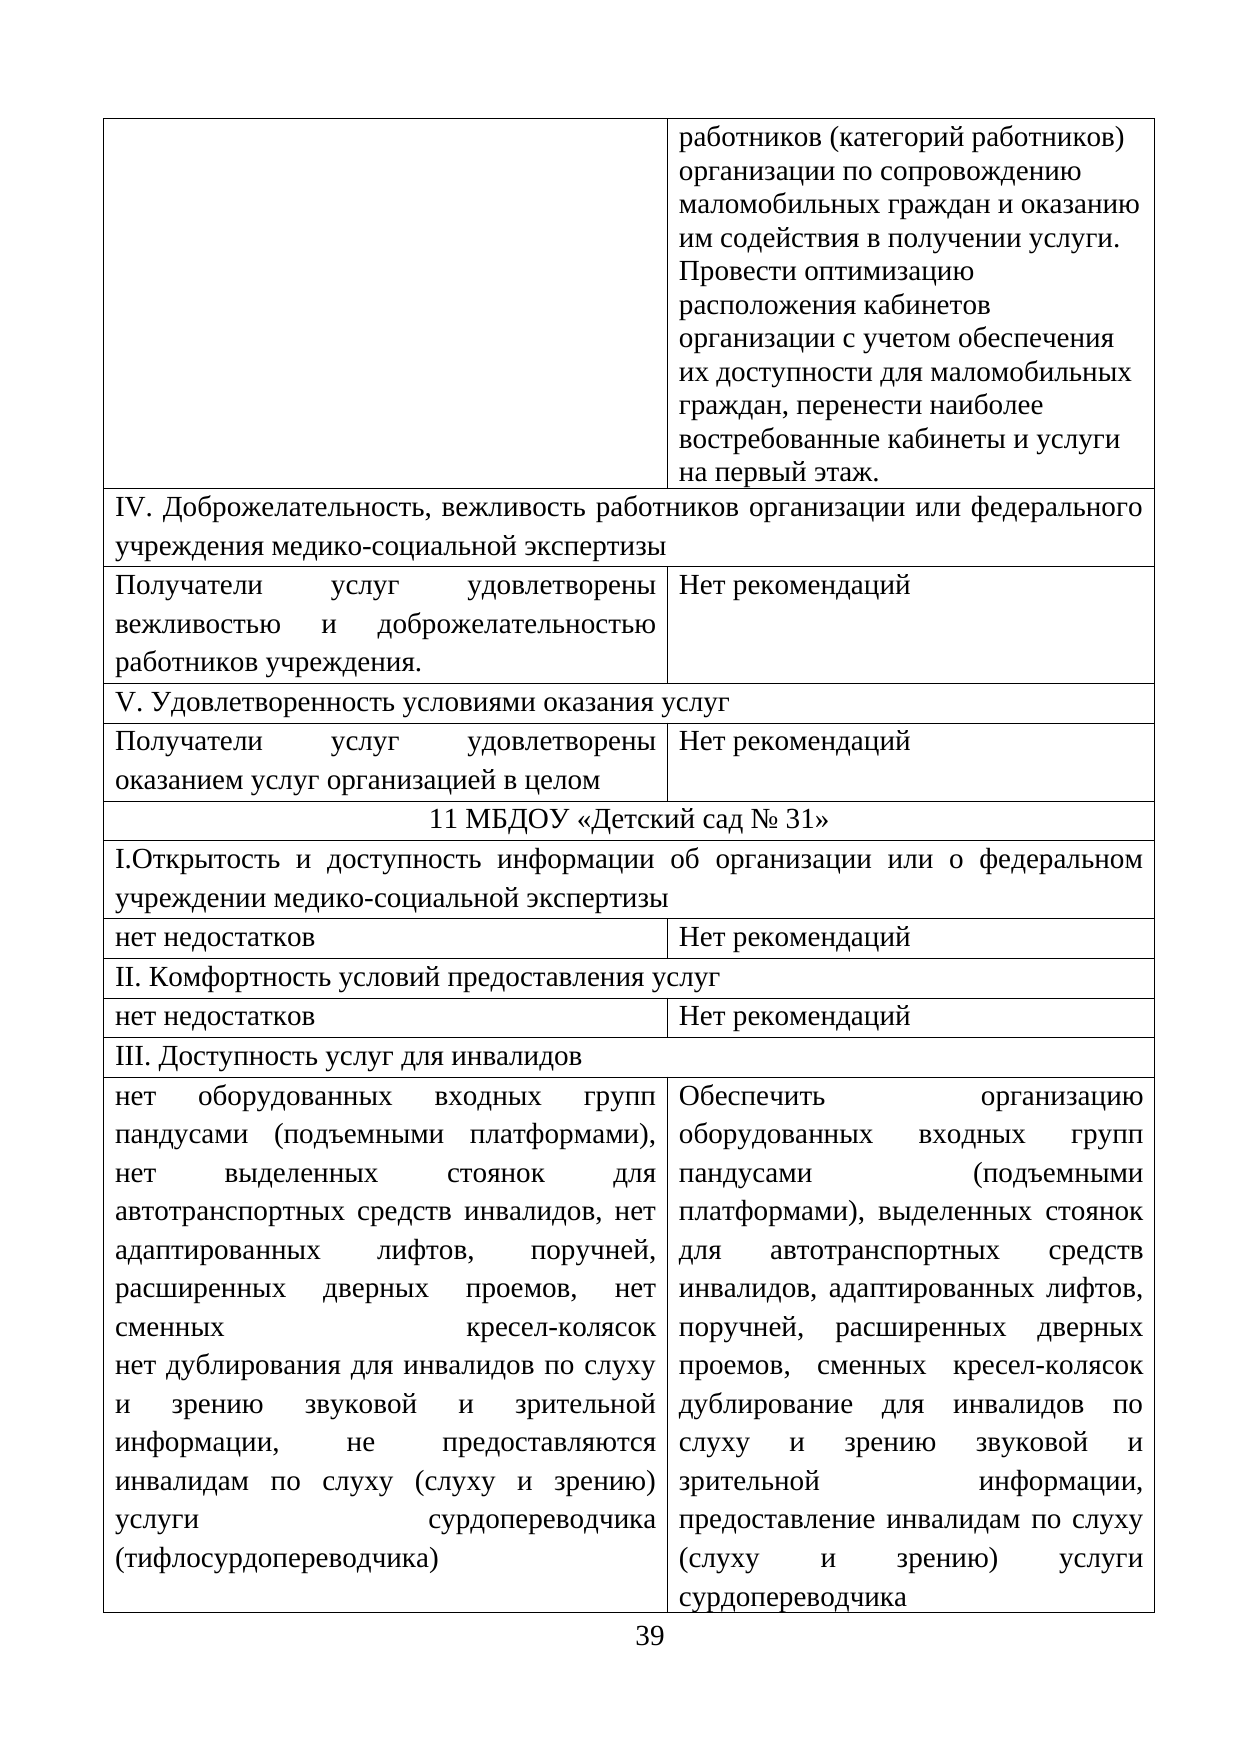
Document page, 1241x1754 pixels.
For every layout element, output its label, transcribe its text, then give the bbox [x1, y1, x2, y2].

table_cell V. Удовлетворенность условиями оказания услуг [104, 684, 1154, 722]
table_cell Получатели услуг удовлетворены вежливостью и доброжелательностью работников учреждения. [104, 567, 667, 683]
table_cell Нет рекомендаций [668, 999, 1154, 1037]
table_cell Нет рекомендаций [668, 567, 1154, 683]
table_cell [104, 119, 667, 488]
table_cell Получатели услуг удовлетворены оказанием услуг организацией в целом [104, 724, 667, 801]
table_cell III. Доступность услуг для инвалидов [104, 1038, 1154, 1077]
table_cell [668, 119, 1154, 488]
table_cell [104, 1078, 667, 1612]
table_cell Нет рекомендаций [668, 724, 1154, 801]
table_cell I.Открытость и доступность информации об организации или о федеральном учреждении медико-социальной экспертизы [104, 841, 1154, 918]
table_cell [668, 1078, 1154, 1612]
table_cell II. Комфортность условий предоставления услуг [104, 959, 1154, 997]
table_cell нет недостатков [104, 919, 667, 958]
table_cell IV. Доброжелательность, вежливость работников организации или федерального учреждения медико-социальной экспертизы [104, 489, 1154, 566]
table_cell 11 МБДОУ «Детский сад № 31» [104, 802, 1154, 840]
table_cell Нет рекомендаций [668, 919, 1154, 958]
table_cell нет недостатков [104, 999, 667, 1037]
